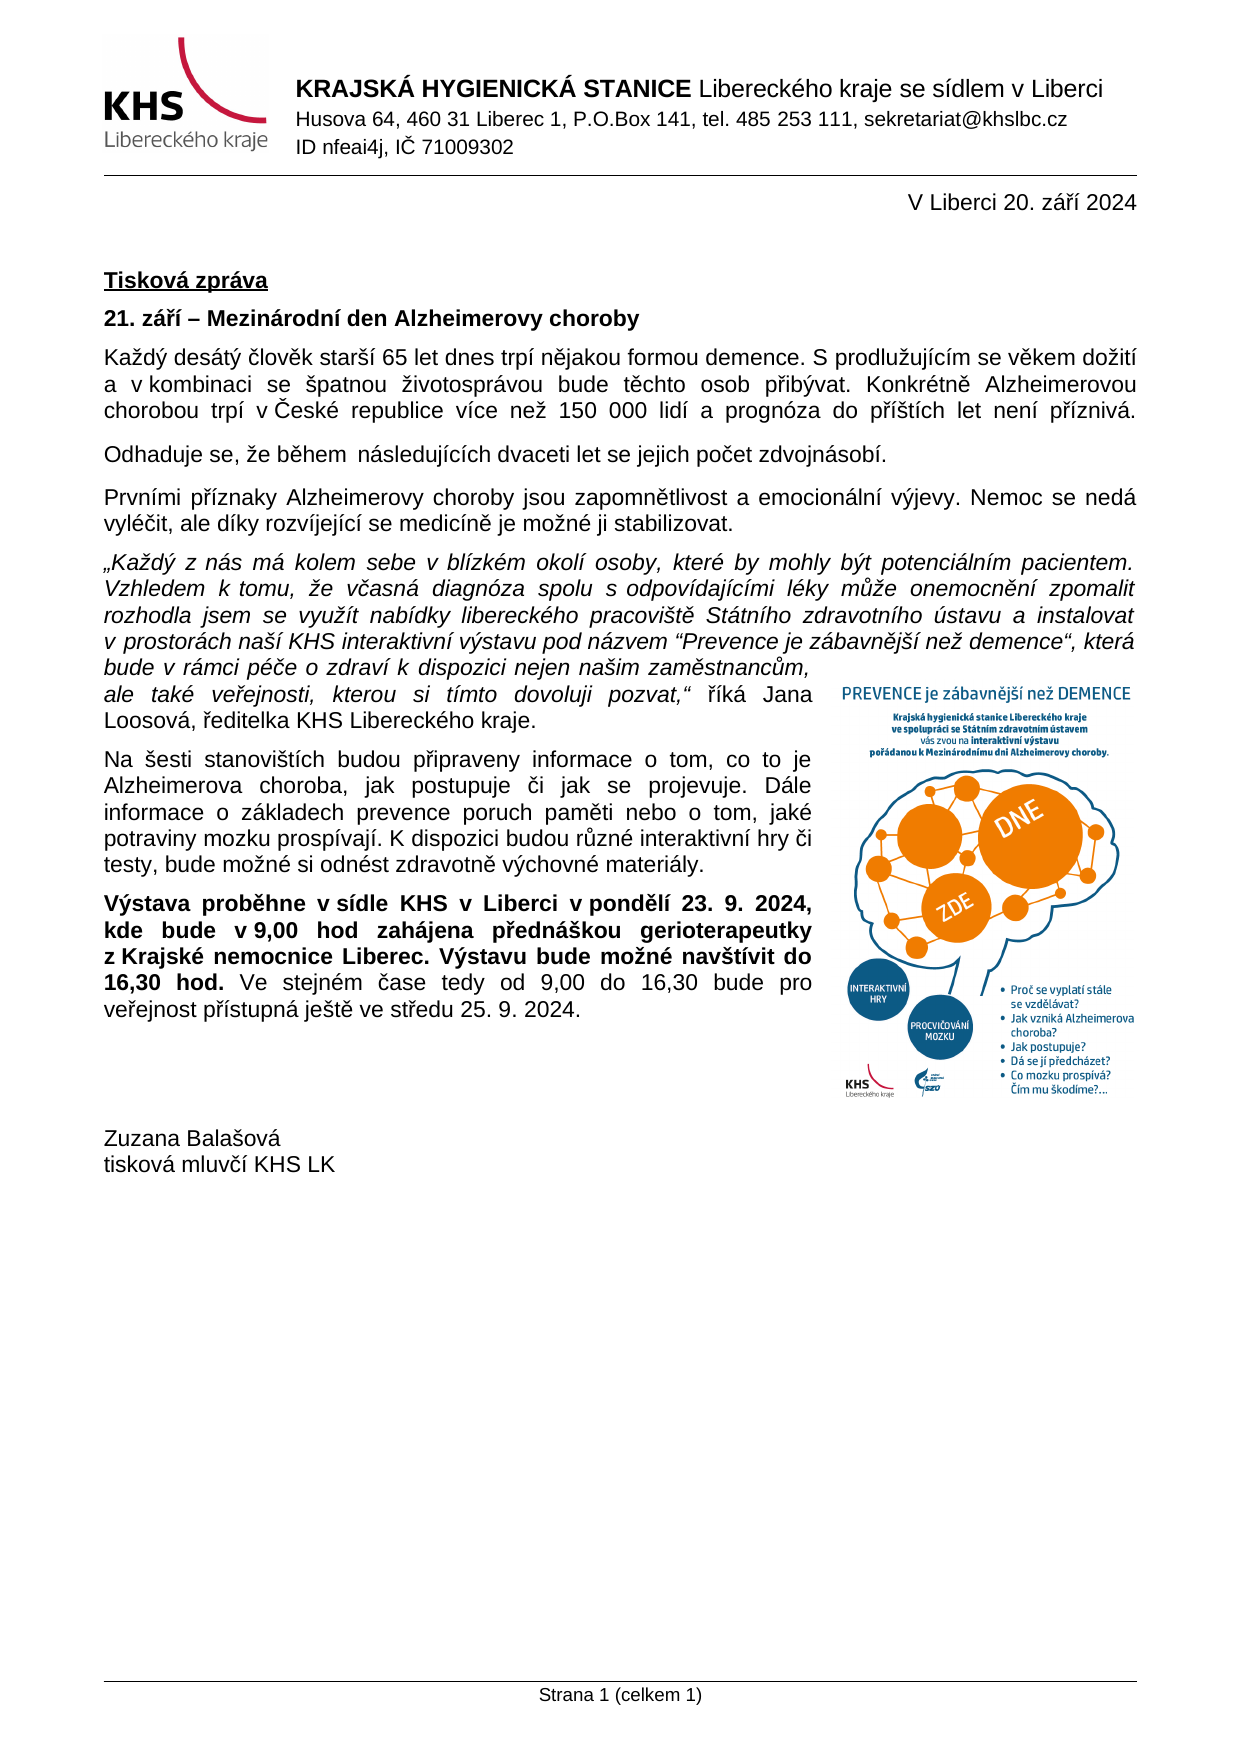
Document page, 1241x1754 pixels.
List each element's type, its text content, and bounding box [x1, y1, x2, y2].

text V Liberci 20. září 2024 [103, 189, 1137, 215]
text Každý desátý člověk starší 65 let dnes trpí nějakou formou demence. S prodlužujícím se věkem dožití a v kombinaci se špatnou životosprávou bude těchto osob přibývat. Konkrétně Alzheimerovou chorobou trpí v České republice více než 150 000 lidí a prognóza do příštích let není příznivá. Odhaduje se, že během následujících dvaceti let se jejich počet zdvojnásobí. [103, 344, 1137, 471]
picture [831, 679, 1135, 1098]
text tisková mluvčí KHS LK [103, 1151, 1137, 1177]
text Tisková zpráva [103, 267, 1137, 293]
picture [102, 34, 270, 153]
text 21. září – Mezinárodní den Alzheimerovy choroby [103, 305, 1137, 332]
text „Každý z nás má kolem sebe v blízkém okolí osoby, které by mohly být potenciálním pacientem. Vzhledem k tomu, že včasná diagnóza spolu s odpovídajícími léky může onemocnění zpomalit rozhodla jsem se využít nabídky libereckého pracoviště Státního zdravotního ústavu a instalovat v prostorách naší KHS interaktivní výstavu pod názvem “Prevence je zábavnější než demence“, která bude v rámci péče o zdraví k dispozici nejen našim zaměstnancům, ale také veřejnosti, kterou si tímto dovoluji pozvat,“ říká Jana Loosová, ředitelka KHS Libereckého kraje. [103, 549, 1137, 733]
text Zuzana Balašová [103, 1125, 1137, 1151]
text Výstava proběhne v sídle KHS v Liberci v pondělí 23. 9. 2024, kde bude v 9,00 hod zahájena přednáškou gerioterapeutky z Krajské nemocnice Liberec. Výstavu bude možné navštívit do 16,30 hod. Ve stejném čase tedy od 9,00 do 16,30 bude pro veřejnost přístupná ještě ve středu 25. 9. 2024. [103, 890, 831, 1022]
text Na šesti stanovištích budou připraveny informace o tom, co to je Alzheimerova choroba, jak postupuje či jak se projevuje. Dále informace o základech prevence poruch paměti nebo o tom, jaké potraviny mozku prospívají. K dispozici budou různé interaktivní hry či testy, bude možné si odnést zdravotně výchovné materiály. [103, 746, 831, 878]
text Prvními příznaky Alzheimerovy choroby jsou zapomnětlivost a emocionální výjevy. Nemoc se nedá vyléčit, ale díky rozvíjející se medicíně je možné ji stabilizovat. [103, 484, 1137, 536]
